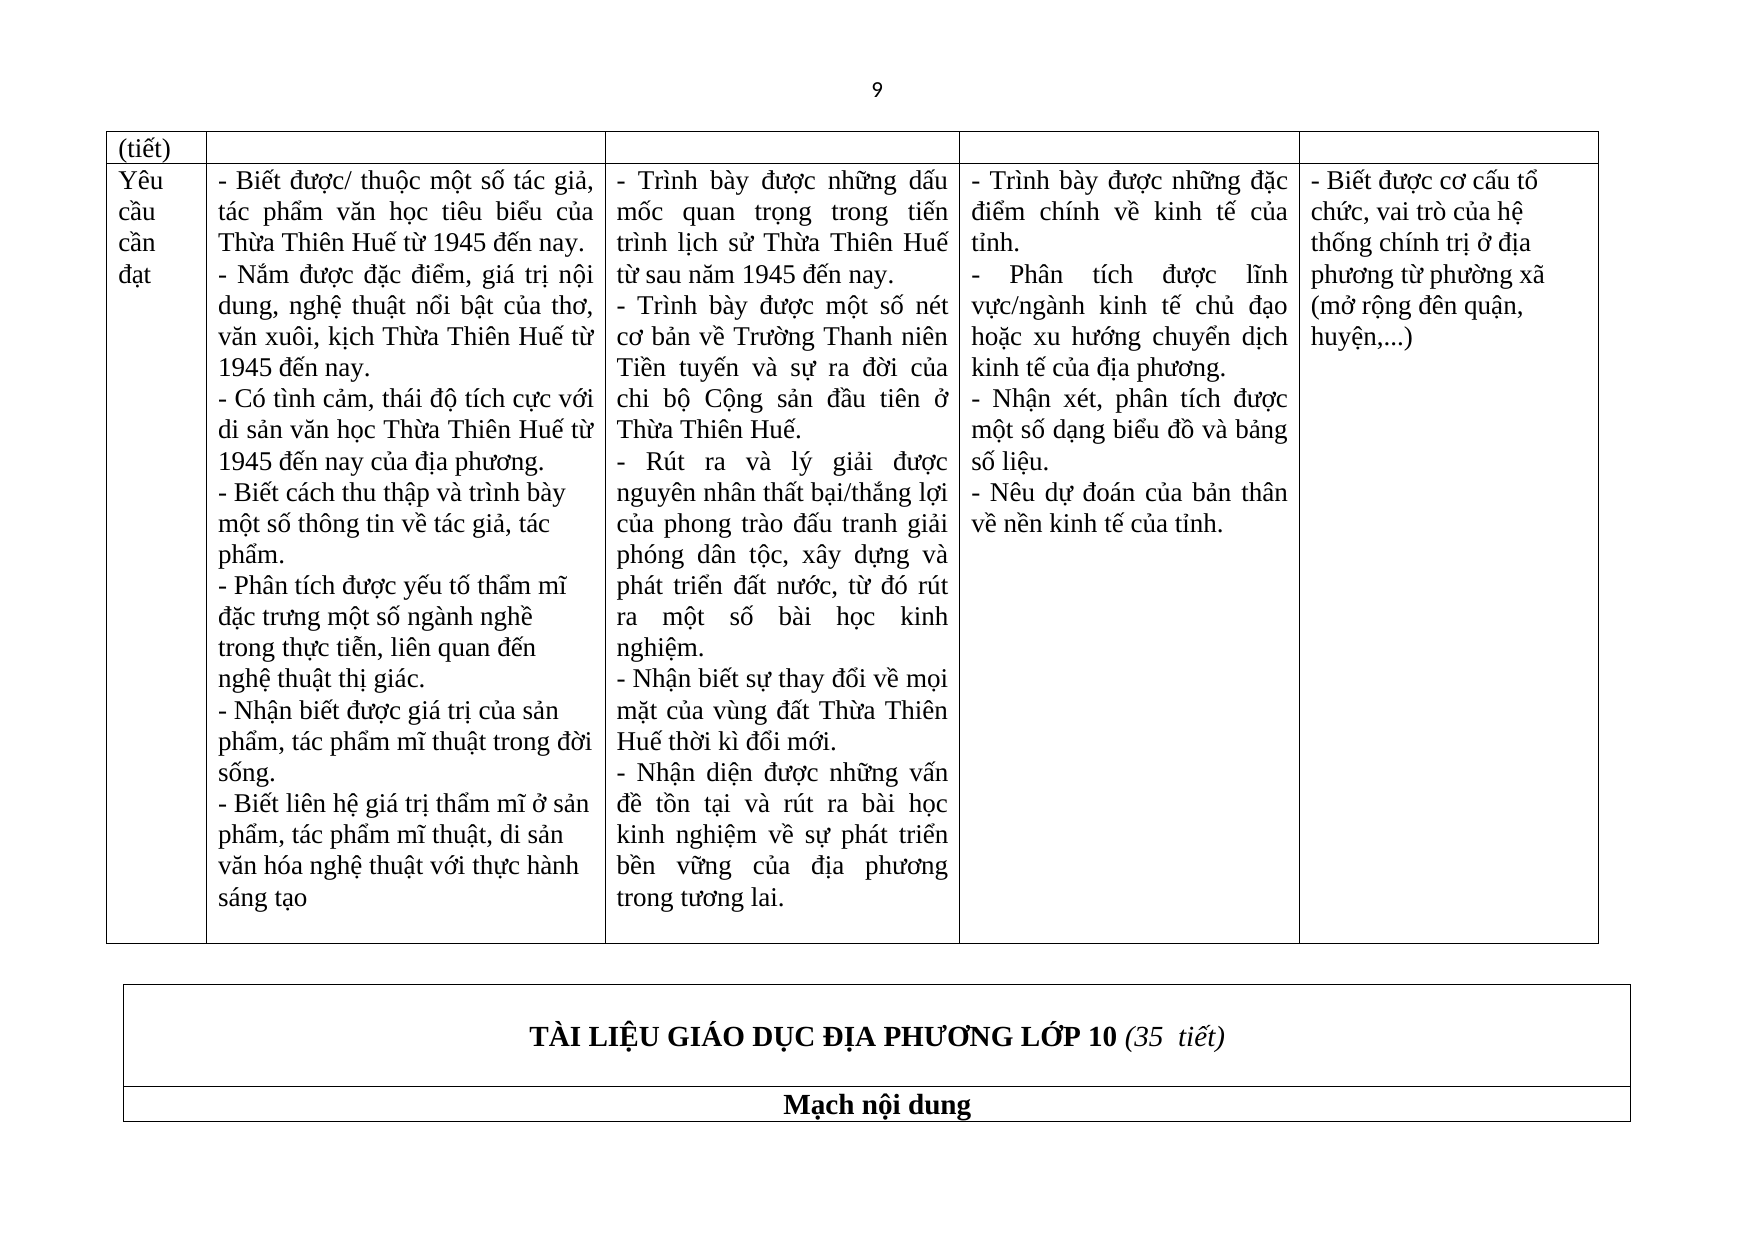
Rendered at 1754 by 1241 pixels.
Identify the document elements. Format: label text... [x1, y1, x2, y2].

table_cell 10 [606, 132, 959, 163]
table_cell 7 [960, 132, 1299, 163]
table_cell - Trình bày được những dấu mốc quan trọng trong tiến trình lịch sử Thừa Thiên Huế từ sau năm 1945 đến nay. - Trình bày được một số nét cơ bản về Trường Thanh niên Tiền tuyến và sự ra đời của chi bộ Cộng sản đầu tiên ở Thừa Thiên Huế. - Rút ra và lý giải được nguyên nhân thất bại/thắng lợi của phong trào đấu tranh giải phóng dân tộc, xây dựng và phát triển đất nước, từ đó rút ra một số bài học kinh nghiệm. - Nhận biết sự thay đổi về mọi mặt của vùng đất Thừa Thiên Huế thời kì đổi mới. - Nhận diện được những vấn đề tồn tại và rút ra bài học kinh nghiệm về sự phát triển bền vững của địa phương trong tương lai. [606, 164, 959, 943]
table_cell 2 [1300, 132, 1598, 163]
table_cell - Biết được/ thuộc một số tác giả, tác phẩm văn học tiêu biểu của Thừa Thiên Huế từ 1945 đến nay. - Nắm được đặc điểm, giá trị nội dung, nghệ thuật nổi bật của thơ, văn xuôi, kịch Thừa Thiên Huế từ 1945 đến nay. - Có tình cảm, thái độ tích cực với di sản văn học Thừa Thiên Huế từ 1945 đến nay của địa phương. - Biết cách thu thập và trình bày một số thông tin về tác giả, tác phẩm. - Phân tích được yếu tố thẩm mĩ đặc trưng một số ngành nghề trong thực tiễn, liên quan đến nghệ thuật thị giác. - Nhận biết được giá trị của sản phẩm, tác phẩm mĩ thuật trong đời sống. - Biết liên hệ giá trị thẩm mĩ ở sản phẩm, tác phẩm mĩ thuật, di sản văn hóa nghệ thuật với thực hành sáng tạo [207, 164, 605, 943]
table_cell - Biết được cơ cấu tổ chức, vai trò của hệ thống chính trị ở địa phương từ phường xã (mở rộng đên quận, huyện,...) [1300, 164, 1598, 943]
table_header TÀI LIỆU GIÁO DỤC ĐỊA PHƯƠNG LỚP 10 (35 tiết) [124, 985, 1630, 1086]
table_cell Thời lượng (tiết) [107, 132, 206, 163]
table_cell - Trình bày được những đặc điểm chính về kinh tế của tỉnh. - Phân tích được lĩnh vực/ngành kinh tế chủ đạo hoặc xu hướng chuyển dịch kinh tế của địa phương. - Nhận xét, phân tích được một số dạng biểu đồ và bảng số liệu. - Nêu dự đoán của bản thân về nền kinh tế của tỉnh. [960, 164, 1299, 943]
table_cell 16 [207, 132, 605, 163]
table_cell Yêu cầu cần đạt [107, 164, 206, 943]
table_cell Mạch nội dung [124, 1087, 1630, 1121]
